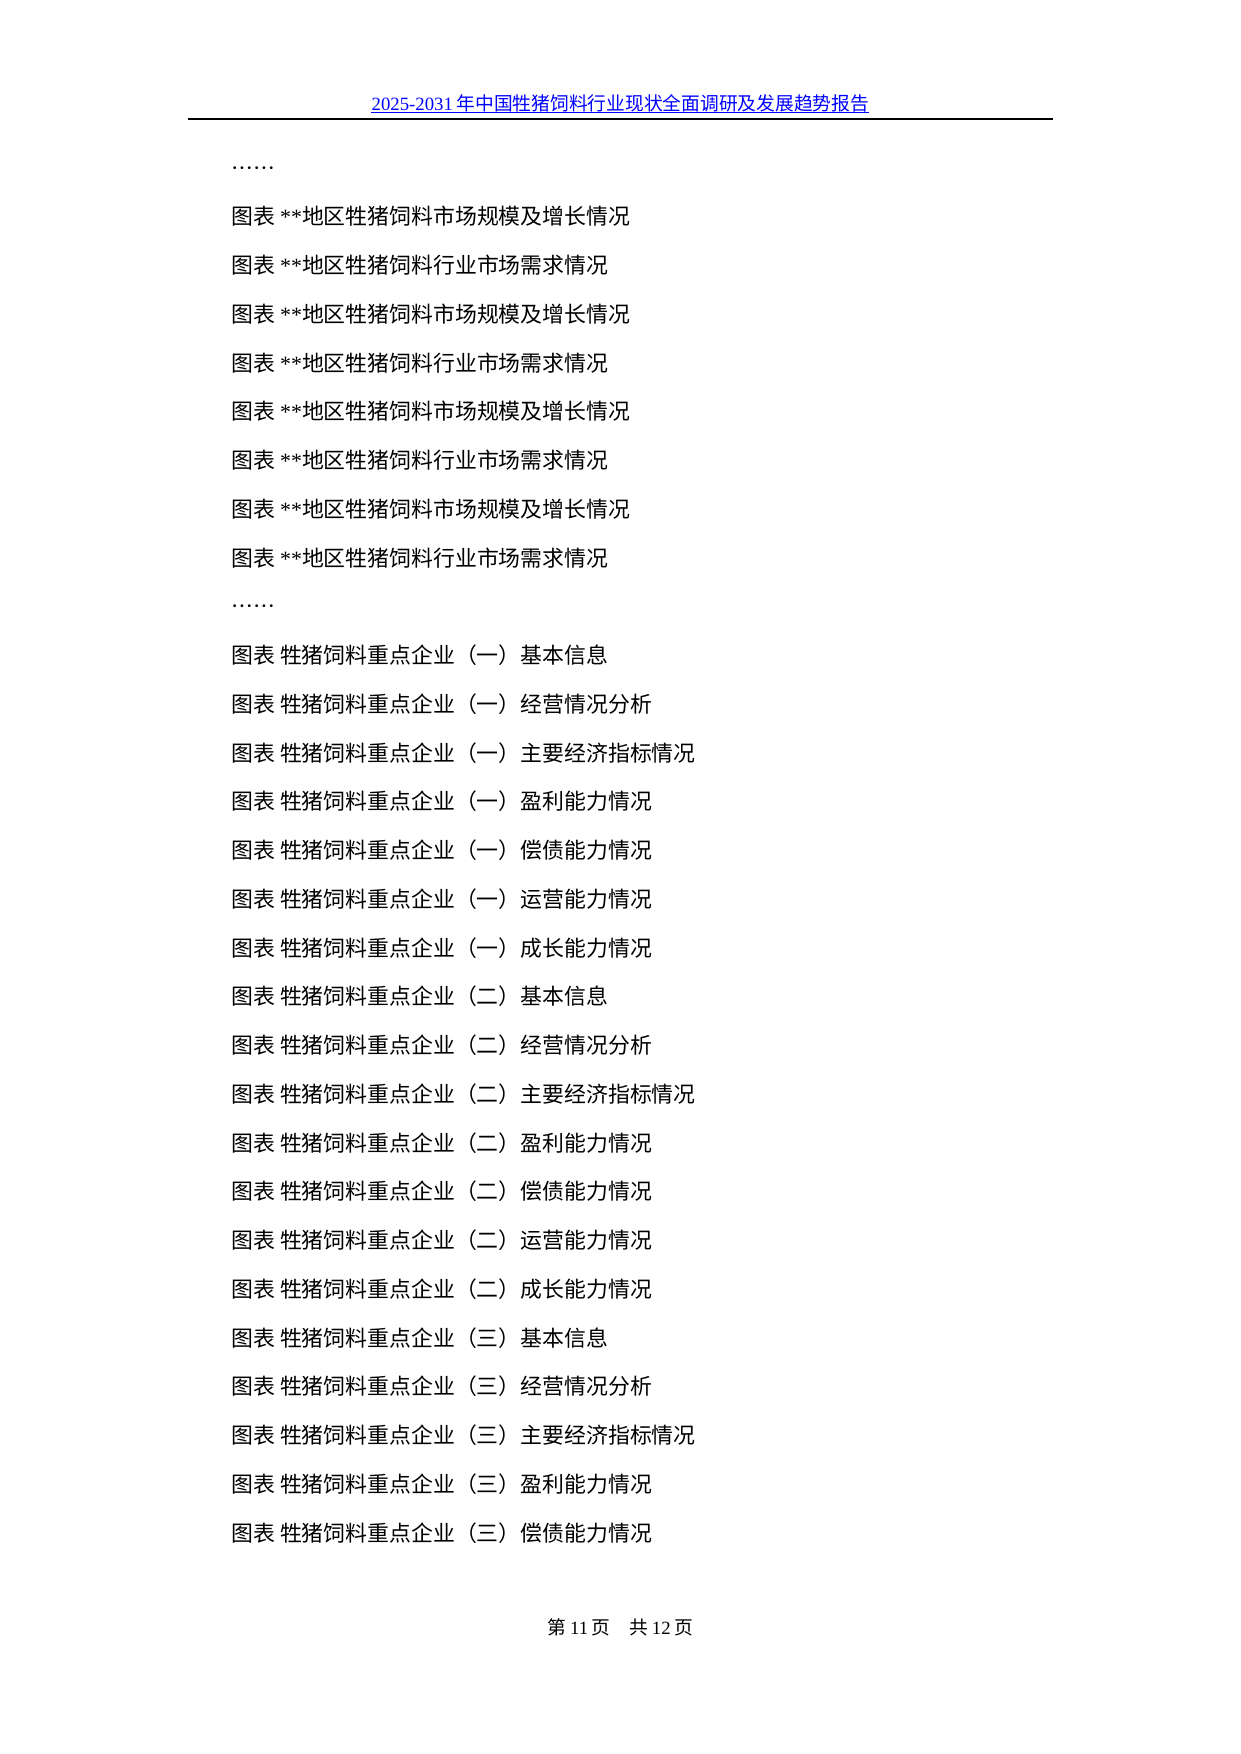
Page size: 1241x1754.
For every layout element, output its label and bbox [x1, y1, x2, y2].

text [187, 150, 1053, 1548]
